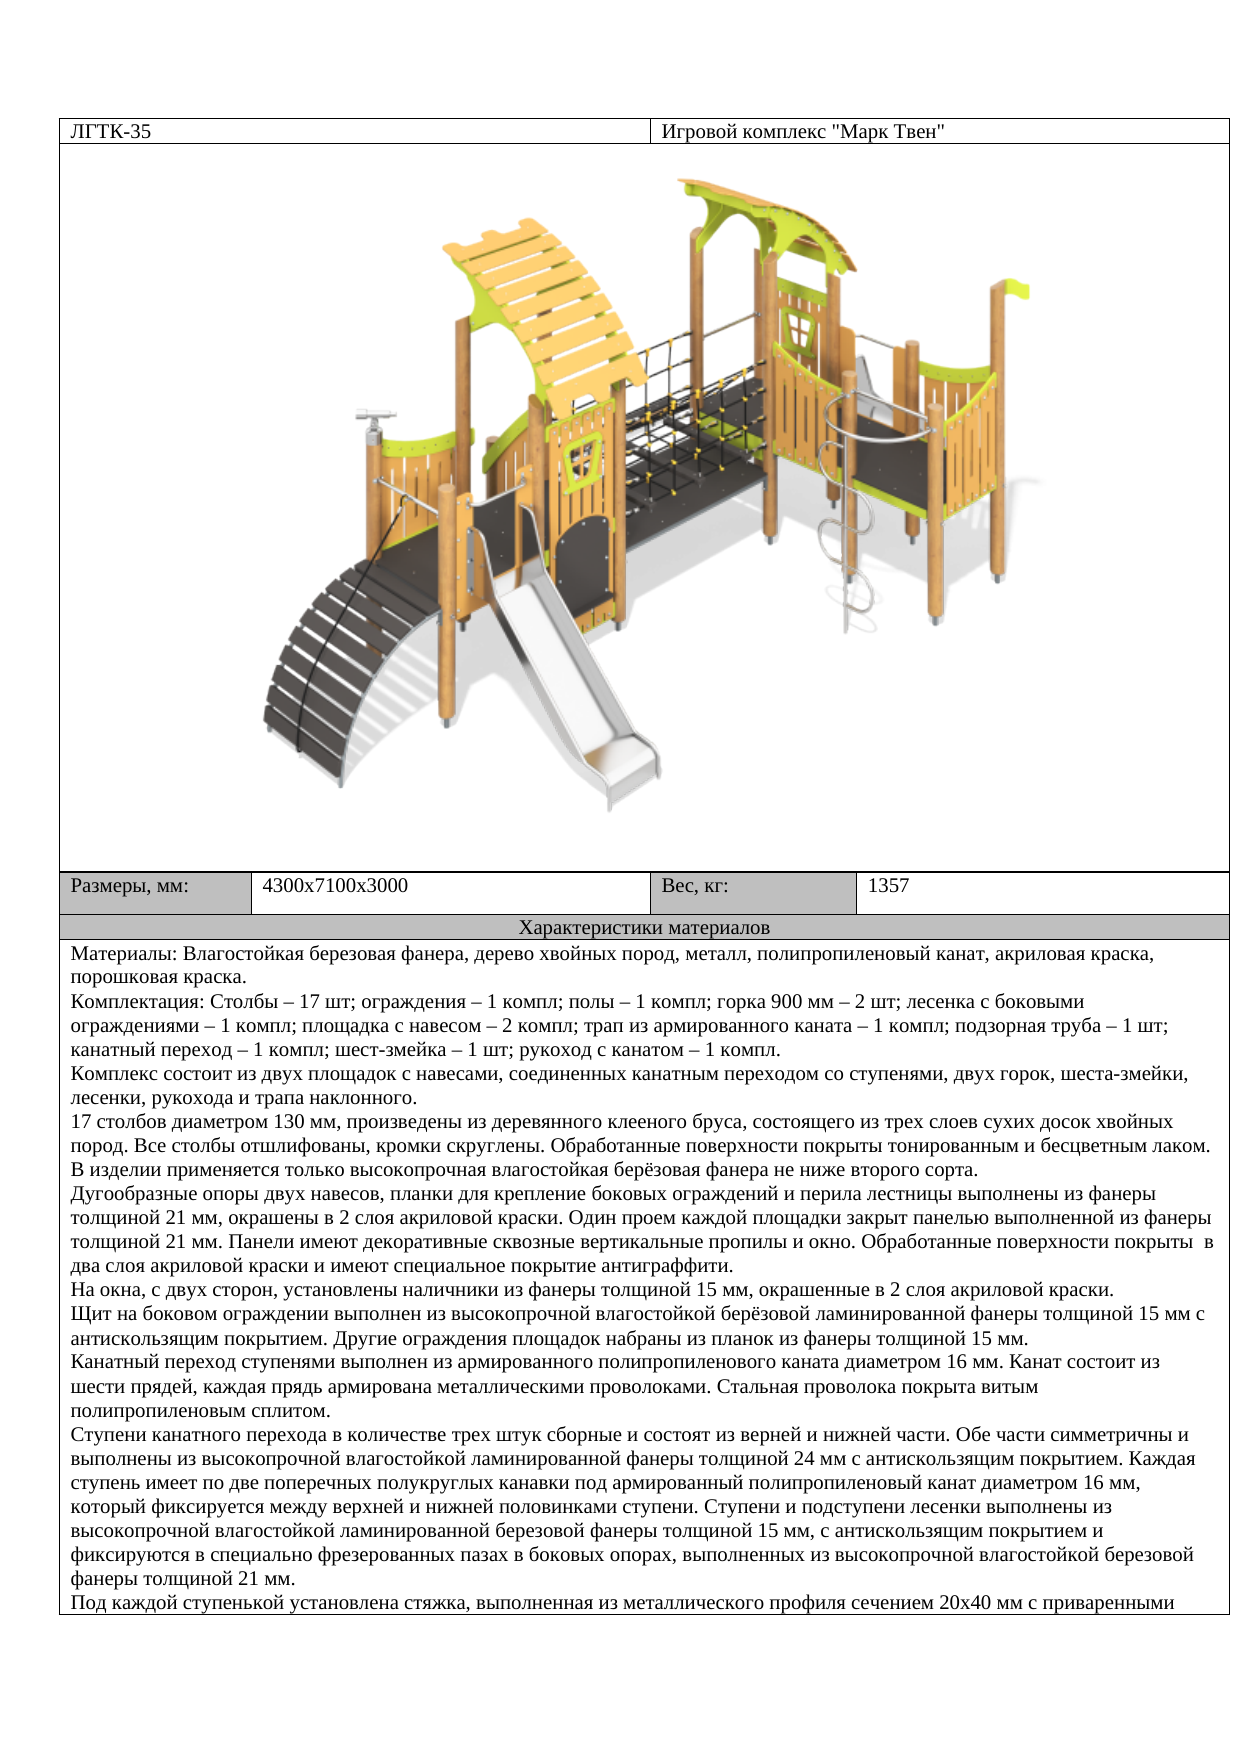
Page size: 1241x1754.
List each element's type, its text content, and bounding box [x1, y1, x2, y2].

table_cell Характеристики материалов [60, 915, 1229, 939]
table_header Игровой комплекс "Марк Твен" [651, 119, 1229, 143]
table_cell [60, 144, 1229, 871]
table_header ЛГТК-35 [60, 119, 650, 143]
table_cell Размеры, мм: [60, 873, 251, 914]
table_cell 1357 [857, 873, 1229, 914]
picture [116, 144, 1172, 848]
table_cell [60, 940, 1229, 1614]
table_cell Вес, кг: [651, 873, 856, 914]
table_cell 4300x7100x3000 [252, 873, 650, 914]
